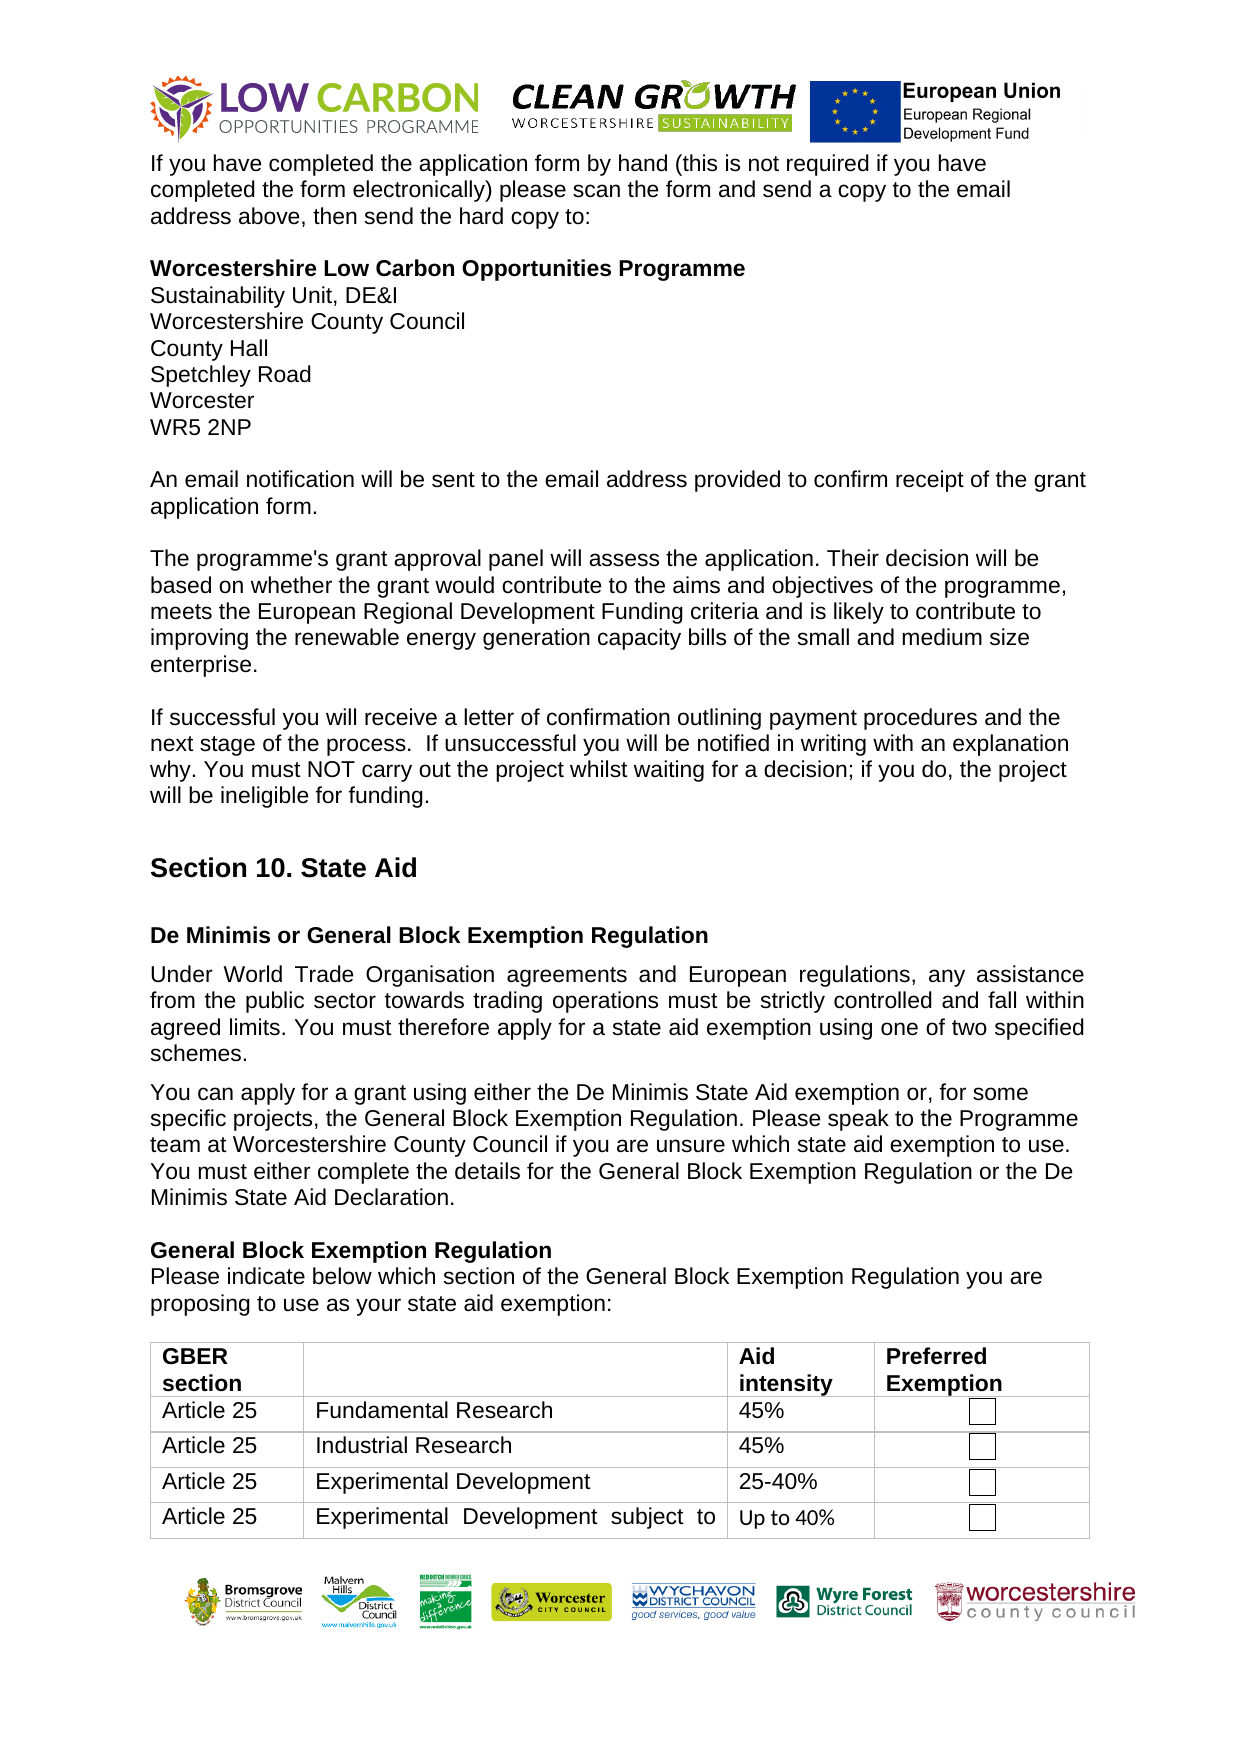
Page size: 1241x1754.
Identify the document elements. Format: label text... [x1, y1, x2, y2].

table_header Preferred Exemption [875, 1343, 1089, 1396]
table_cell 25-40% [728, 1468, 874, 1502]
table_cell Article 25 [151, 1397, 303, 1431]
text Under World Trade Organisation agreements and European regulations, any assistance from the public sector towards trading operations must be strictly controlled and fall within agreed limits. You must therefore apply for a state aid exemption using one of two specified schemes. [150, 961, 1085, 1066]
text You can apply for a grant using either the De Minimis State Aid exemption or, for some specific projects, the General Block Exemption Regulation. Please speak to the Programme team at Worcestershire County Council if you are unsure which state aid exemption to use. You must either complete the details for the General Block Exemption Regulation or the De Minimis State Aid Declaration. [150, 1079, 1090, 1211]
picture [497, 73, 1085, 143]
table_cell Article 25 [151, 1468, 303, 1502]
table_header Aid intensity [728, 1343, 874, 1396]
text De Minimis or General Block Exemption Regulation [150, 922, 1090, 948]
text If you have completed the application form by hand (this is not required if you have completed the form electronically) please scan the form and send a copy to the email address above, then send the hard copy to: [150, 150, 1090, 229]
text If successful you will receive a letter of confirmation outlining payment procedures and the next stage of the process. If unsuccessful you will be notified in writing with an explanation why. You must NOT carry out the project whilst waiting for a decision; if you do, the project will be ineligible for funding. [150, 703, 1090, 809]
table_cell Up to 40% [728, 1503, 874, 1538]
table_cell 45% [728, 1397, 874, 1431]
table_cell Fundamental Research [304, 1397, 727, 1431]
subtitle Section 10. State Aid [150, 852, 1090, 883]
table_header [304, 1343, 727, 1396]
table_cell [875, 1433, 1089, 1467]
text WR5 2NP [150, 413, 1090, 440]
table_cell Experimental Development [304, 1468, 727, 1502]
table_cell Industrial Research [304, 1433, 727, 1467]
text Worcester [150, 387, 1090, 413]
table_cell Article 25 [151, 1433, 303, 1467]
text County Hall [150, 334, 1090, 361]
text The programme's grant approval panel will assess the application. Their decision will be based on whether the grant would contribute to the aims and objectives of the programme, meets the European Regional Development Funding criteria and is likely to contribute to improving the renewable energy generation capacity bills of the small and medium size enterprise. [150, 545, 1090, 677]
text Please indicate below which section of the General Block Exemption Regulation you are proposing to use as your state aid exemption: [150, 1263, 1090, 1316]
text An email notification will be sent to the email address provided to confirm receipt of the grant application form. [150, 466, 1090, 519]
table_cell [875, 1503, 1089, 1538]
table_cell 45% [728, 1433, 874, 1467]
text Spetchley Road [150, 361, 1090, 387]
text Worcestershire Low Carbon Opportunities Programme [150, 255, 1090, 282]
table_cell [875, 1397, 1089, 1431]
picture [150, 76, 479, 143]
text Worcestershire County Council [150, 308, 1090, 334]
table_cell [875, 1468, 1089, 1502]
text General Block Exemption Regulation [150, 1237, 1090, 1263]
picture [150, 1539, 1169, 1654]
table_cell Article 25 [151, 1503, 303, 1538]
text Sustainability Unit, DE&I [150, 282, 1090, 308]
table_cell Experimental Development subject to collaboration [304, 1503, 727, 1538]
table_header GBER section [151, 1343, 303, 1396]
